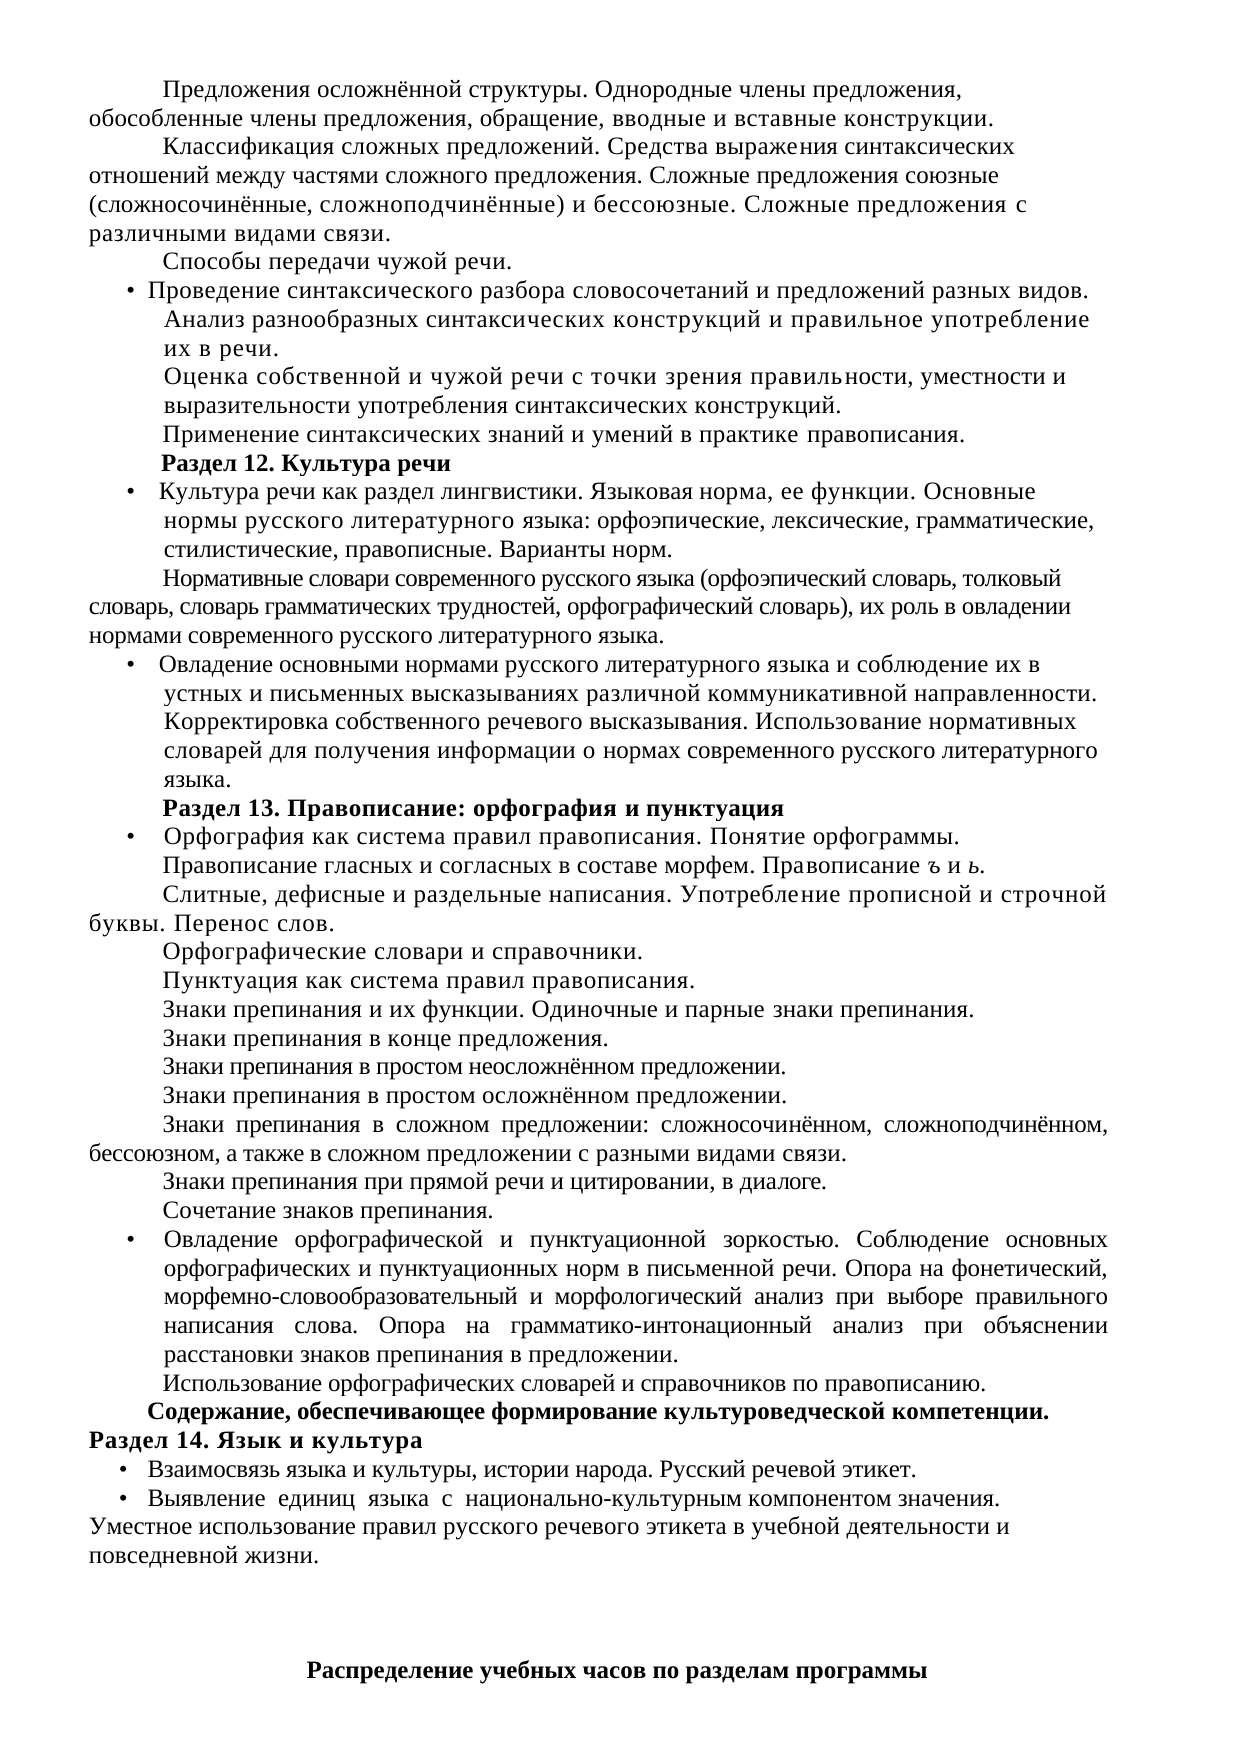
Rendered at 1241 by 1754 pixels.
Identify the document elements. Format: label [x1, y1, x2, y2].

table_header [78, 74, 1119, 1684]
